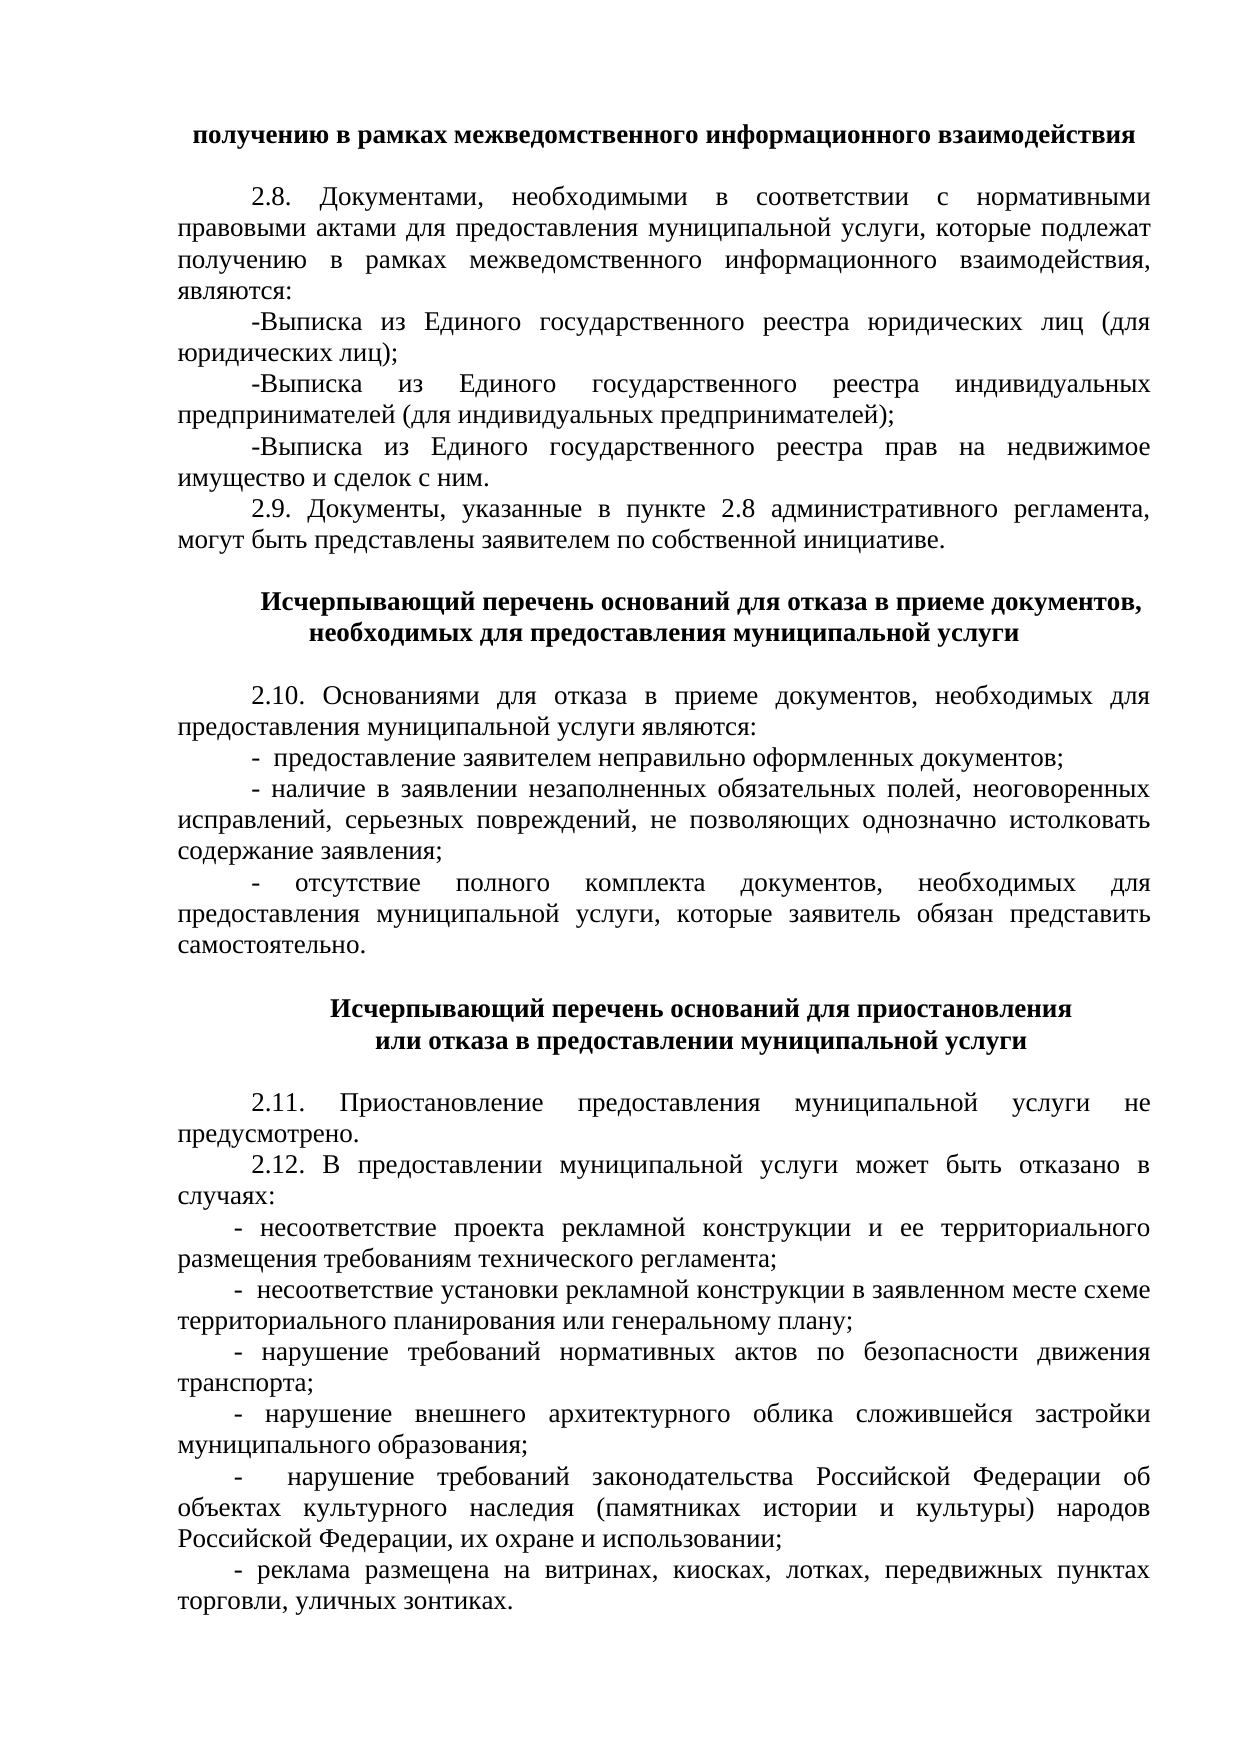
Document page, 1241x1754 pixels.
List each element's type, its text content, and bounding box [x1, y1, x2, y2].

text 2.11. Приостановление предоставления муниципальной услуги не предусмотрено. [177, 1086, 1152, 1148]
text - предоставление заявителем неправильно оформленных документов; [177, 741, 1152, 772]
text 2.10. Основаниями для отказа в приеме документов, необходимых для предоставления муниципальной услуги являются: [177, 679, 1152, 741]
text 2.8. Документами, необходимыми в соответствии с нормативными правовыми актами для предоставления муниципальной услуги, которые подлежат получению в рамках межведомственного информационного взаимодействия, являются: [177, 180, 1152, 305]
text Исчерпывающий перечень оснований для отказа в приеме документов, необходимых для предоставления муниципальной услуги [177, 585, 1152, 648]
text -Выписка из Единого государственного реестра прав на недвижимое имущество и сделок с ним. [177, 429, 1152, 492]
text 2.9. Документы, указанные в пункте 2.8 административного регламента, могут быть представлены заявителем по собственной инициативе. [177, 492, 1152, 554]
text - несоответствие установки рекламной конструкции в заявленном месте схеме территориального планирования или генеральному плану; [177, 1273, 1152, 1335]
text или отказа в предоставлении муниципальной услуги [177, 1024, 1152, 1055]
text - реклама размещена на витринах, киосках, лотках, передвижных пунктах торговли, уличных зонтиках. [177, 1553, 1152, 1616]
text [177, 118, 1152, 149]
text -Выписка из Единого государственного реестра индивидуальных предпринимателей (для индивидуальных предпринимателей); [177, 367, 1152, 429]
text Исчерпывающий перечень оснований для приостановления [177, 993, 1152, 1024]
text -Выписка из Единого государственного реестра юридических лиц (для юридических лиц); [177, 305, 1152, 367]
text - несоответствие проекта рекламной конструкции и ее территориального размещения требованиям технического регламента; [177, 1211, 1152, 1273]
text - отсутствие полного комплекта документов, необходимых для предоставления муниципальной услуги, которые заявитель обязан представить самостоятельно. [177, 866, 1152, 959]
text - наличие в заявлении незаполненных обязательных полей, неоговоренных исправлений, серьезных повреждений, не позволяющих однозначно истолковать содержание заявления; [177, 772, 1152, 866]
text - нарушение требований нормативных актов по безопасности движения транспорта; [177, 1335, 1152, 1397]
text - нарушение требований законодательства Российской Федерации об объектах культурного наследия (памятниках истории и культуры) народов Российской Федерации, их охране и использовании; [177, 1460, 1152, 1553]
text 2.12. В предоставлении муниципальной услуги может быть отказано в случаях: [177, 1148, 1152, 1211]
text - нарушение внешнего архитектурного облика сложившейся застройки муниципального образования; [177, 1397, 1152, 1460]
